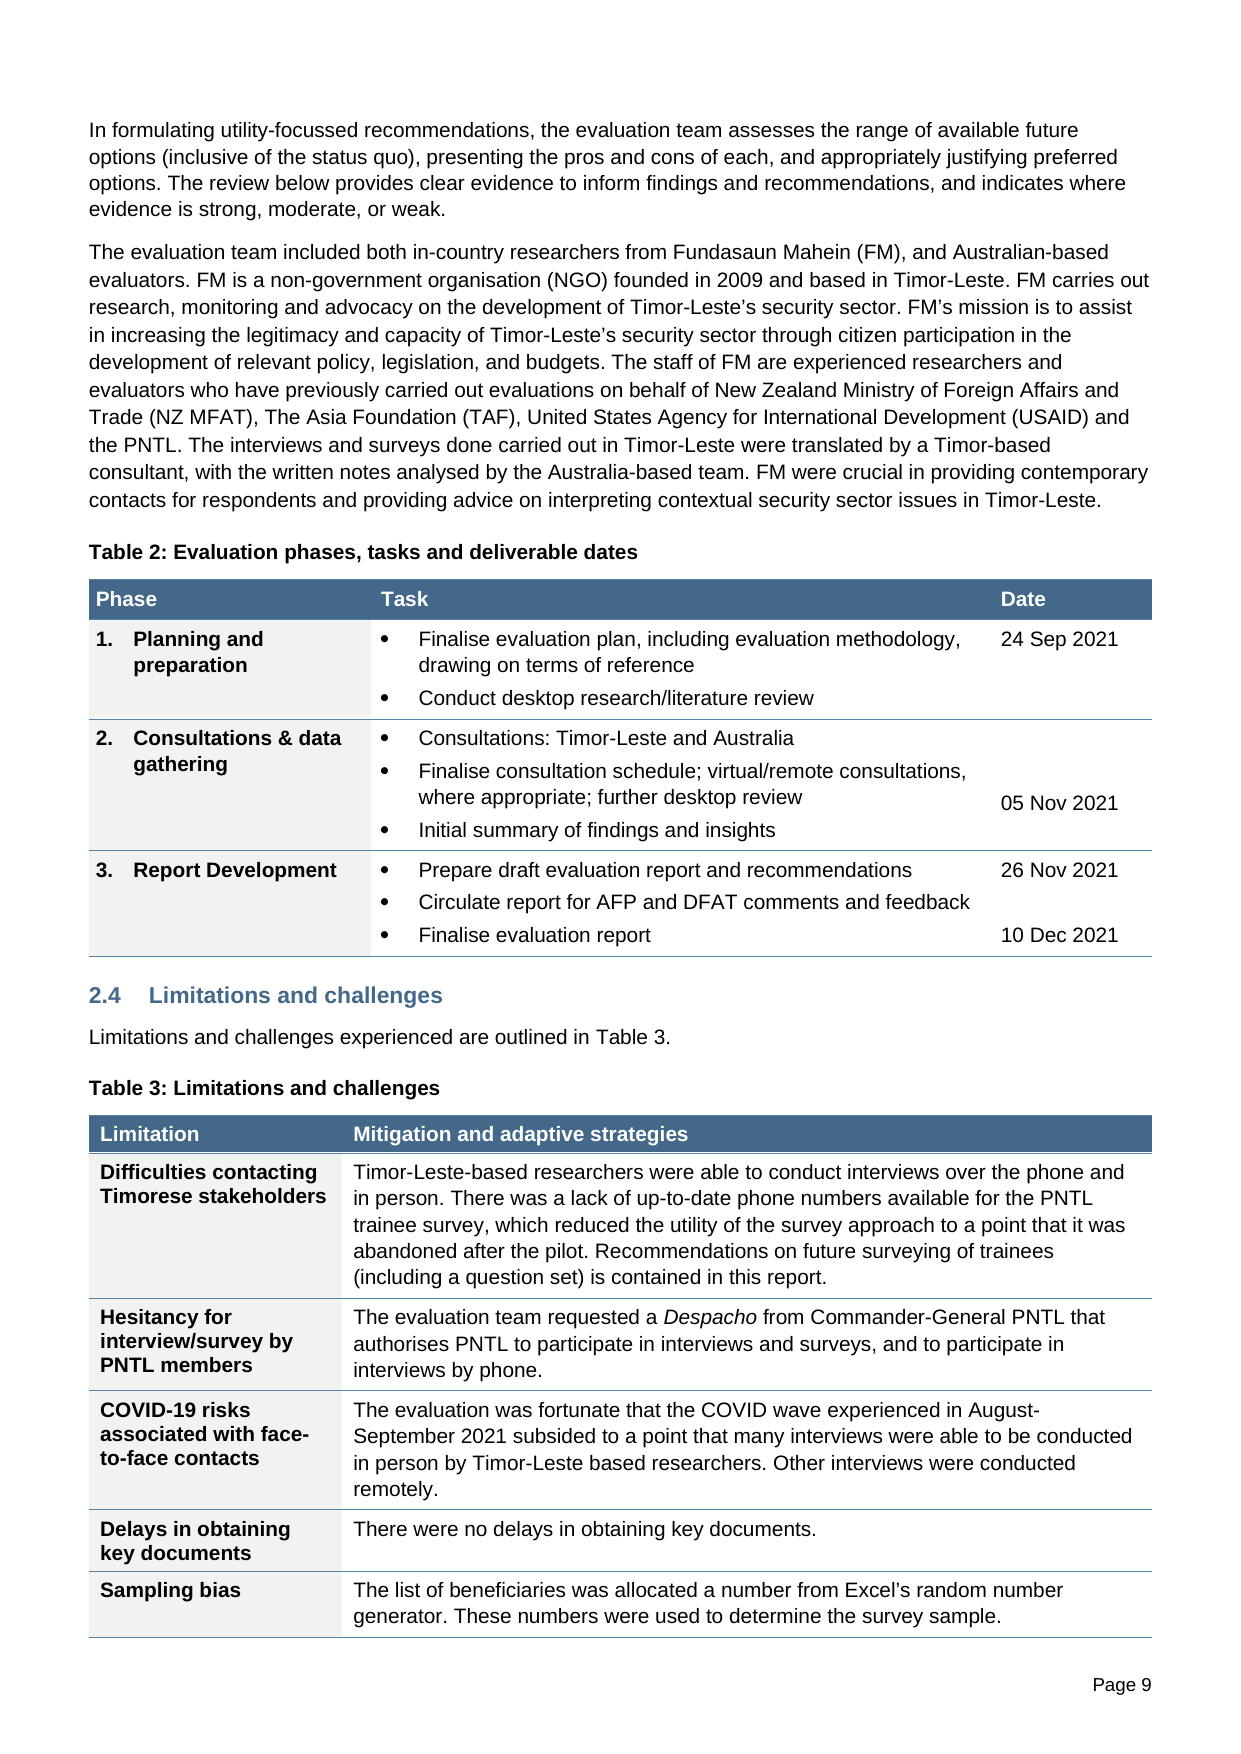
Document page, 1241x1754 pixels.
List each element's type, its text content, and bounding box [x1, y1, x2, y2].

table_cell The evaluation team requested a Despacho from Commander-General PNTL that authorises PNTL to participate in interviews and surveys, and to participate in interviews by phone. [342, 1299, 1152, 1390]
table_cell There were no delays in obtaining key documents. [342, 1510, 1152, 1571]
subtitle Limitations and challenges [89, 982, 1152, 1008]
table_cell Report Development [89, 851, 371, 956]
table_cell Hesitancy for interview/survey by PNTL members [89, 1299, 342, 1390]
text In formulating utility-focussed recommendations, the evaluation team assesses the range of available future options (inclusive of the status quo), presenting the pros and cons of each, and appropriately justifying preferred options. The review below provides clear evidence to inform findings and recommendations, and indicates where evidence is strong, moderate, or weak. [89, 118, 1152, 221]
table_cell 26 Nov 2021 10 Dec 2021 [989, 851, 1152, 956]
table_header Mitigation and adaptive strategies [342, 1116, 1152, 1152]
table_cell Consultations: Timor-Leste and Australia Finalise consultation schedule; virtual/remote consultations, where appropriate; further desktop review Initial summary of findings and insights [371, 720, 989, 850]
table_cell Delays in obtaining key documents [89, 1510, 342, 1571]
table_cell 24 Sep 2021 [989, 620, 1152, 718]
table_cell Finalise evaluation plan, including evaluation methodology, drawing on terms of reference Conduct desktop research/literature review [371, 620, 989, 718]
table_cell COVID-19 risks associated with face-to-face contacts [89, 1391, 342, 1509]
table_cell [342, 1572, 1152, 1637]
table_cell Difficulties contacting Timorese stakeholders [89, 1154, 342, 1298]
table_cell Timor-Leste-based researchers were able to conduct interviews over the phone and in person. There was a lack of up-to-date phone numbers available for the PNTL trainee survey, which reduced the utility of the survey approach to a point that it was abandoned after the pilot. Recommendations on future surveying of trainees (including a question set) is contained in this report. [342, 1154, 1152, 1298]
text Table 3: Limitations and challenges [89, 1076, 1152, 1100]
table_cell Sampling bias [89, 1572, 342, 1637]
table_cell Consultations & data gathering [89, 720, 371, 850]
table_cell The evaluation was fortunate that the COVID wave experienced in August-September 2021 subsided to a point that many interviews were able to be conducted in person by Timor-Leste based researchers. Other interviews were conducted remotely. [342, 1391, 1152, 1509]
table_cell 05 Nov 2021 [989, 720, 1152, 850]
table_header Task [371, 580, 989, 619]
text The evaluation team included both in-country researchers from Fundasaun Mahein (FM), and Australian-based evaluators. FM is a non-government organisation (NGO) founded in 2009 and based in Timor-Leste. FM carries out research, monitoring and advocacy on the development of Timor-Leste’s security sector. FM’s mission is to assist in increasing the legitimacy and capacity of Timor-Leste’s security sector through citizen participation in the development of relevant policy, legislation, and budgets. The staff of FM are experienced researchers and evaluators who have previously carried out evaluations on behalf of New Zealand Ministry of Foreign Affairs and Trade (NZ MFAT), The Asia Foundation (TAF), United States Agency for International Development (USAID) and the PNTL. The interviews and surveys done carried out in Timor-Leste were translated by a Timor-based consultant, with the written notes analysed by the Australia-based team. FM were crucial in providing contemporary contacts for respondents and providing advice on interpreting contextual security sector issues in Timor-Leste. [89, 240, 1152, 512]
text Table 2: Evaluation phases, tasks and deliverable dates [89, 540, 1152, 564]
table_header Limitation [89, 1116, 342, 1152]
table_header Date [989, 580, 1152, 619]
table_cell Planning and preparation [89, 620, 371, 718]
table_header Phase [89, 580, 371, 619]
table_cell Prepare draft evaluation report and recommendations Circulate report for AFP and DFAT comments and feedback Finalise evaluation report [371, 851, 989, 956]
text Limitations and challenges experienced are outlined in Table 3. [89, 1025, 1152, 1049]
